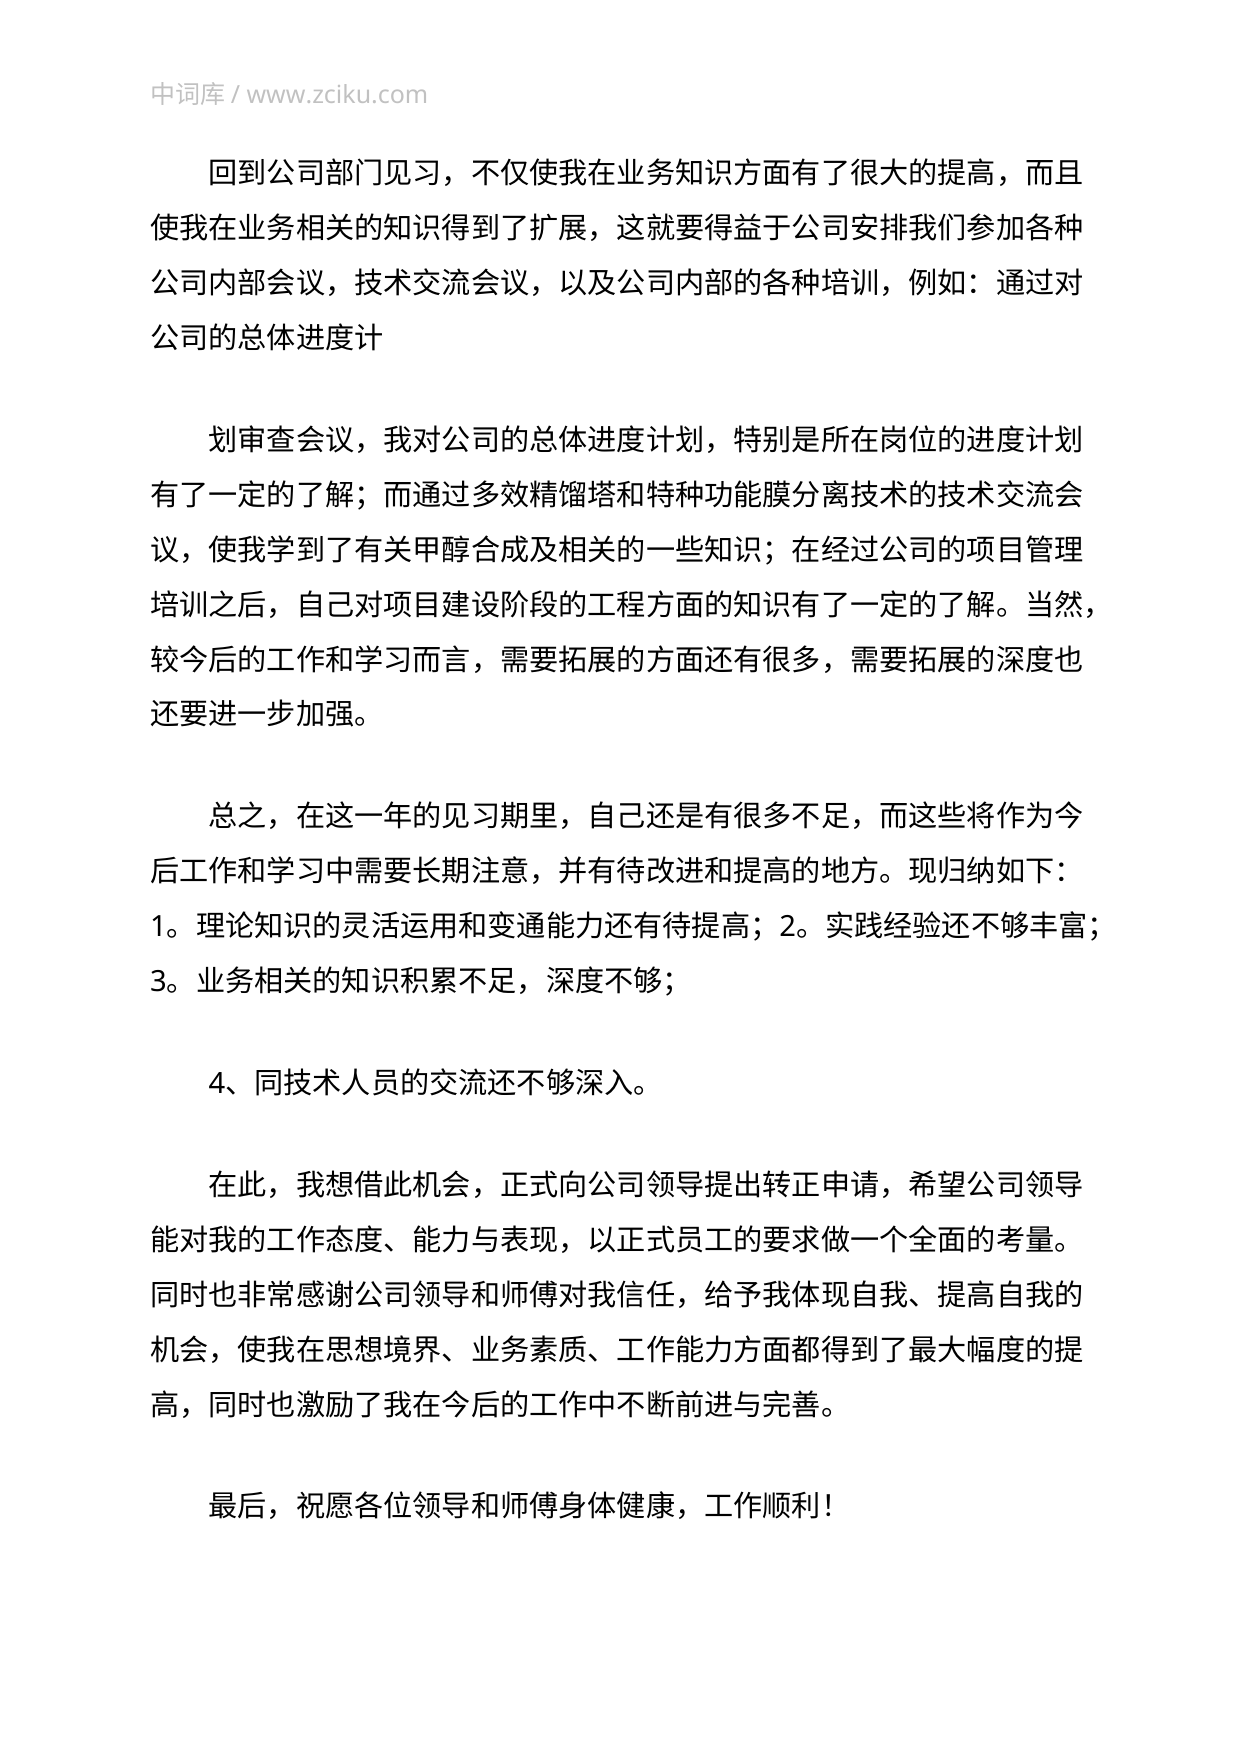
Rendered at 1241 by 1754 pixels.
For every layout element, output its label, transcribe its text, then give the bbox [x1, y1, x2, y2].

text 划审查会议，我对公司的总体进度计划，特别是所在岗位的进度计划有了一定的了解；而通过多效精馏塔和特种功能膜分离技术的技术交流会议，使我学到了有关甲醇合成及相关的一些知识；在经过公司的项目管理培训之后，自己对项目建设阶段的工程方面的知识有了一定的了解。当然，较今后的工作和学习而言，需要拓展的方面还有很多，需要拓展的深度也还要进一步加强。 [150, 416, 1090, 733]
text 4、同技术人员的交流还不够深入。 [150, 1059, 1090, 1102]
text 总之，在这一年的见习期里，自己还是有很多不足，而这些将作为今后工作和学习中需要长期注意，并有待改进和提高的地方。现归纳如下：1。理论知识的灵活运用和变通能力还有待提高；2。实践经验还不够丰富；3。业务相关的知识积累不足，深度不够； [150, 793, 1090, 1000]
text 最后，祝愿各位领导和师傅身体健康，工作顺利！ [150, 1483, 1090, 1525]
text 在此，我想借此机会，正式向公司领导提出转正申请，希望公司领导能对我的工作态度、能力与表现，以正式员工的要求做一个全面的考量。同时也非常感谢公司领导和师傅对我信任，给予我体现自我、提高自我的机会，使我在思想境界、业务素质、工作能力方面都得到了最大幅度的提高，同时也激励了我在今后的工作中不断前进与完善。 [150, 1161, 1090, 1423]
text 回到公司部门见习，不仅使我在业务知识方面有了很大的提高，而且使我在业务相关的知识得到了扩展，这就要得益于公司安排我们参加各种公司内部会议，技术交流会议，以及公司内部的各种培训，例如：通过对公司的总体进度计 [150, 150, 1090, 357]
